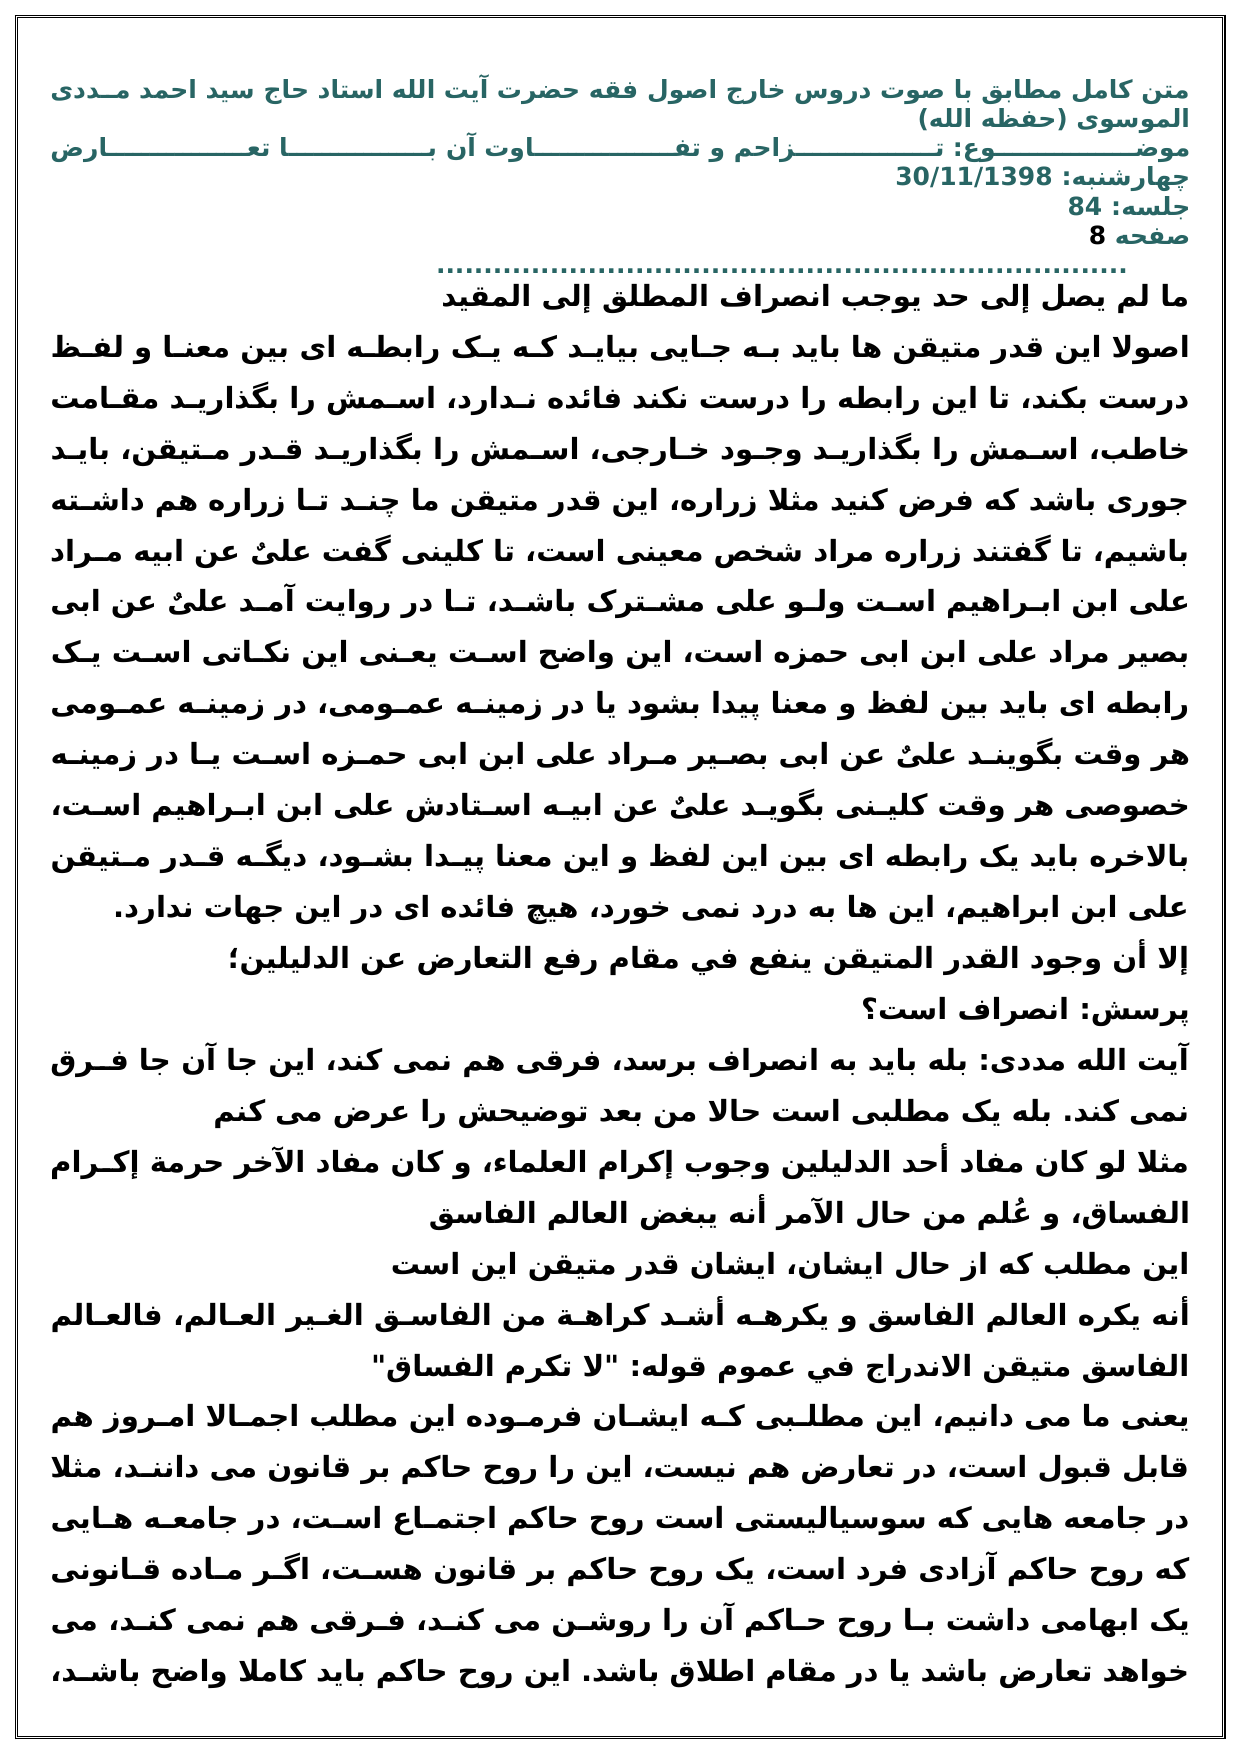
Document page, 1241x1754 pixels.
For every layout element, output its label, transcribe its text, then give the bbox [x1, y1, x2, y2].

text اصولا این قدر متیقن ها باید به جایی بیاید که یک رابطه ای بین معنا و لفظ درست بکند، تا این رابطه را درست نکند فائده ندارد، اسمش را بگذارید مقامت خاطب، اسمش را بگذارید وجود خارجی، اسمش را بگذارید قدر متیقن، باید جوری باشد که فرض کنید مثلا زراره، این قدر متیقن ما چند تا زراره هم داشته باشیم، تا گفتند زراره مراد شخص معینی است، تا کلینی گفت علیٌ عن ابیه مراد علی ابن ابراهیم است ولو علی مشترک باشد، تا در روایت آمد علیٌ عن ابی بصیر مراد علی ابن ابی حمزه است، این واضح است یعنی این نکاتی است یک رابطه ای باید بین لفظ و معنا پیدا بشود یا در زمینه عمومی، در زمینه عمومی هر وقت بگویند علیٌ عن ابی بصیر مراد علی ابن ابی حمزه است یا در زمینه خصوصی هر وقت کلینی بگوید علیٌ عن ابیه استادش علی ابن ابراهیم است، بالاخره باید یک رابطه ای بین این لفظ و این معنا پیدا بشود، دیگه قدر متیقن علی ابن ابراهیم، این ها به درد نمی خورد، هیچ فائده ای در این جهات ندارد. [50, 330, 1190, 924]
text أنه یکره العالم الفاسق و يكرهه أشد كراهة من الفاسق الغير العالم، فالعالم الفاسق متيقن الاندراج في عموم قوله: "لا تكرم الفساق" [50, 1298, 1190, 1383]
text مثلا لو كان مفاد أحد الدليلين وجوب إكرام العلماء، و كان مفاد الآخر حرمة إكرام الفساق، و عُلم من حال الآمر أنه يبغض العالم الفاسق [50, 1145, 1190, 1230]
text پرسش: انصراف است؟ [50, 992, 1190, 1026]
text این مطلب که از حال ایشان، ایشان قدر متیقن این است [50, 1247, 1190, 1281]
text إلا أن وجود القدر المتيقن ينفع في مقام رفع التعارض عن الدليلين؛ [50, 941, 1190, 975]
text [50, 1400, 1190, 1688]
text آیت الله مددی: بله باید به انصراف برسد، فرقی هم نمی کند، این جا آن جا فرق نمی کند. بله یک مطلبی است حالا من بعد توضیحش را عرض می کنم [50, 1043, 1190, 1128]
text ما لم يصل إلى حد يوجب انصراف المطلق إلى المقيد [50, 279, 1190, 313]
